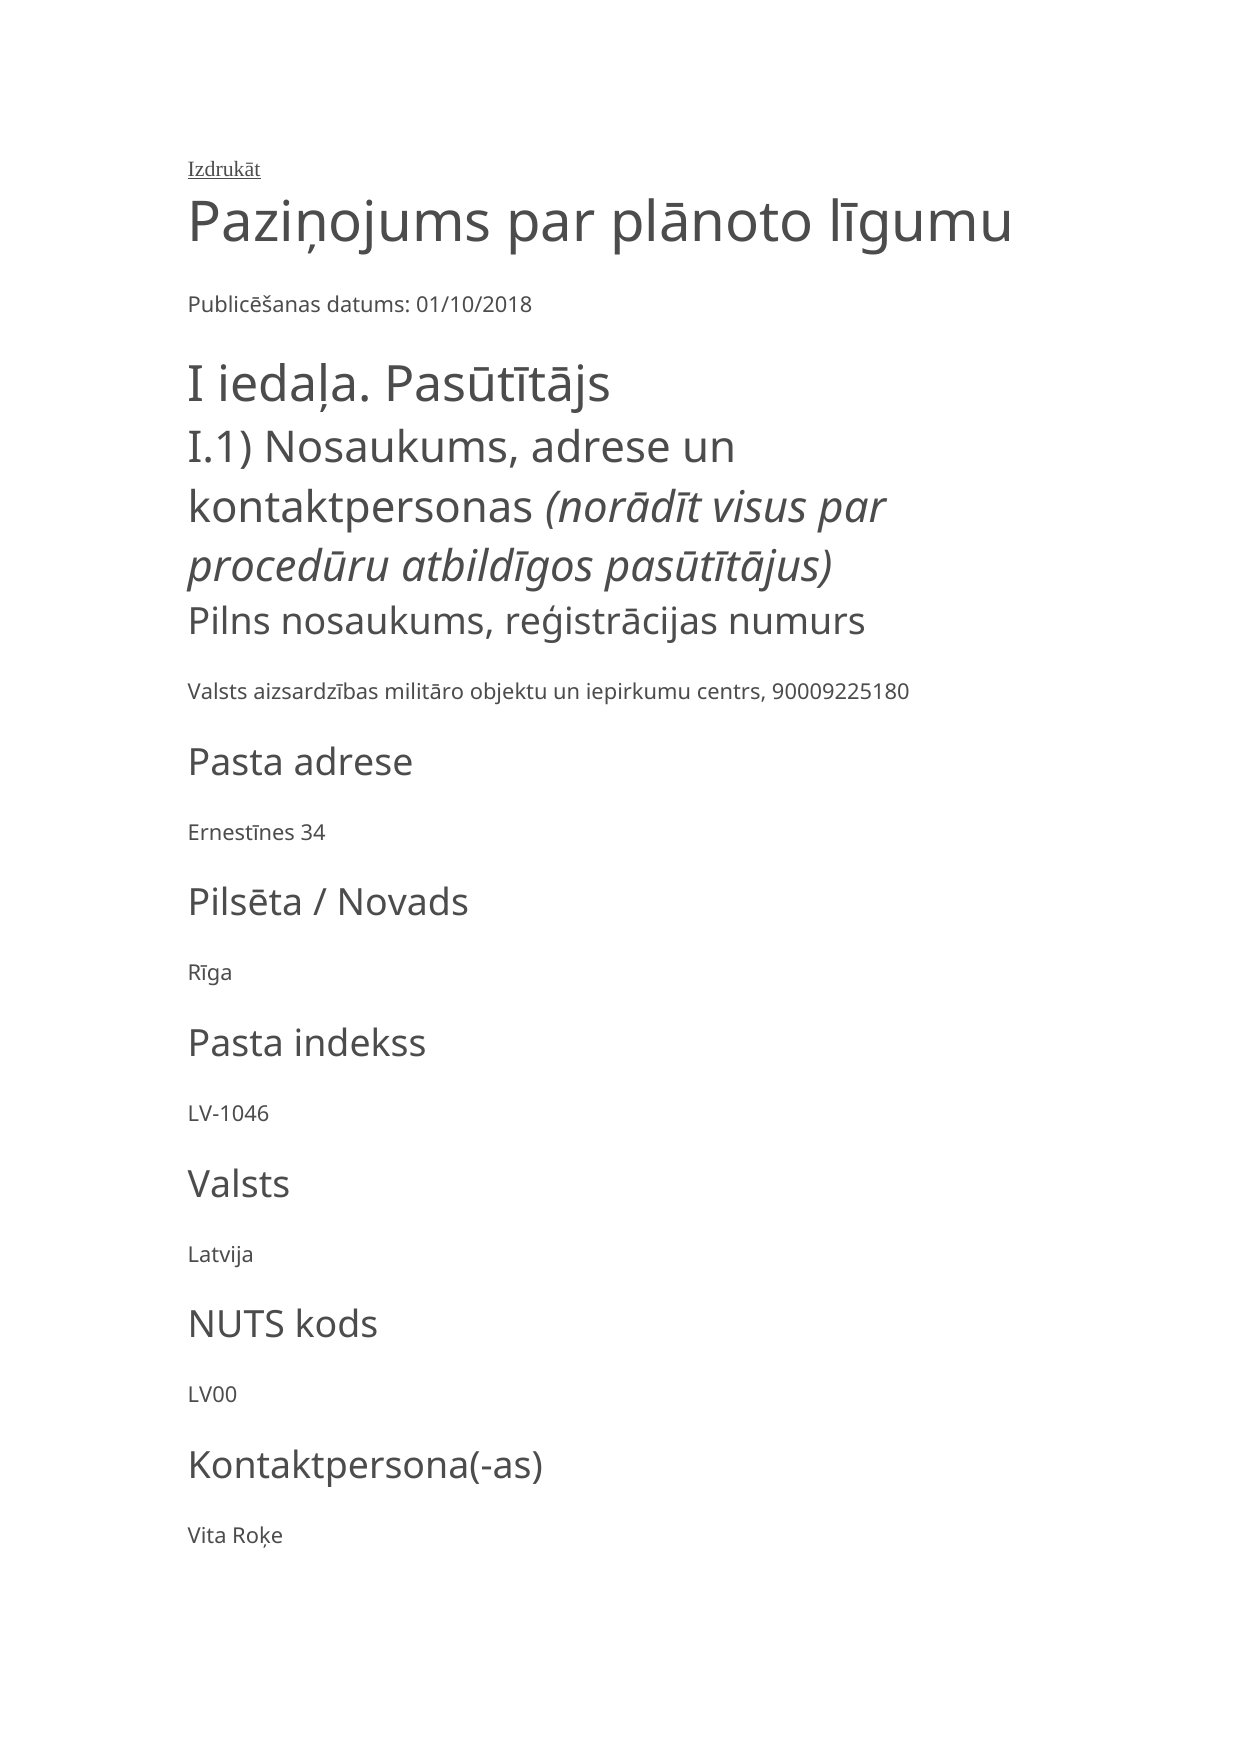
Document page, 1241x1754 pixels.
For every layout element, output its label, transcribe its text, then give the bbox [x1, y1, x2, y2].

text Rīga [187, 956, 1053, 987]
text Pilns nosaukums, reģistrācijas numurs [187, 594, 1053, 645]
text Paziņojums par plānoto līgumu [187, 181, 1053, 258]
text LV00 [187, 1378, 1053, 1409]
text Pasta adrese [187, 735, 1053, 786]
text Ernestīnes 34 [187, 815, 1053, 846]
text Pilsēta / Novads [187, 876, 1053, 927]
text Vita Roķe [187, 1518, 1053, 1549]
text Publicēšanas datums: 01/10/2018 [187, 287, 1053, 318]
text NUTS kods [187, 1297, 1053, 1348]
text Latvija [187, 1237, 1053, 1268]
text LV-1046 [187, 1096, 1053, 1128]
text Kontaktpersona(-as) [187, 1438, 1053, 1489]
text I.1) Nosaukums, adrese un kontaktpersonas (norādīt visus par procedūru atbildīgos pasūtītājus) [187, 416, 1053, 594]
text I iedaļa. Pasūtītājs [187, 347, 1053, 416]
text Pasta indekss [187, 1016, 1053, 1067]
text Valsts aizsardzības militāro objektu un iepirkumu centrs, 90009225180 [187, 674, 1053, 706]
text Izdrukāt [187, 150, 1053, 181]
text Valsts [187, 1157, 1053, 1208]
